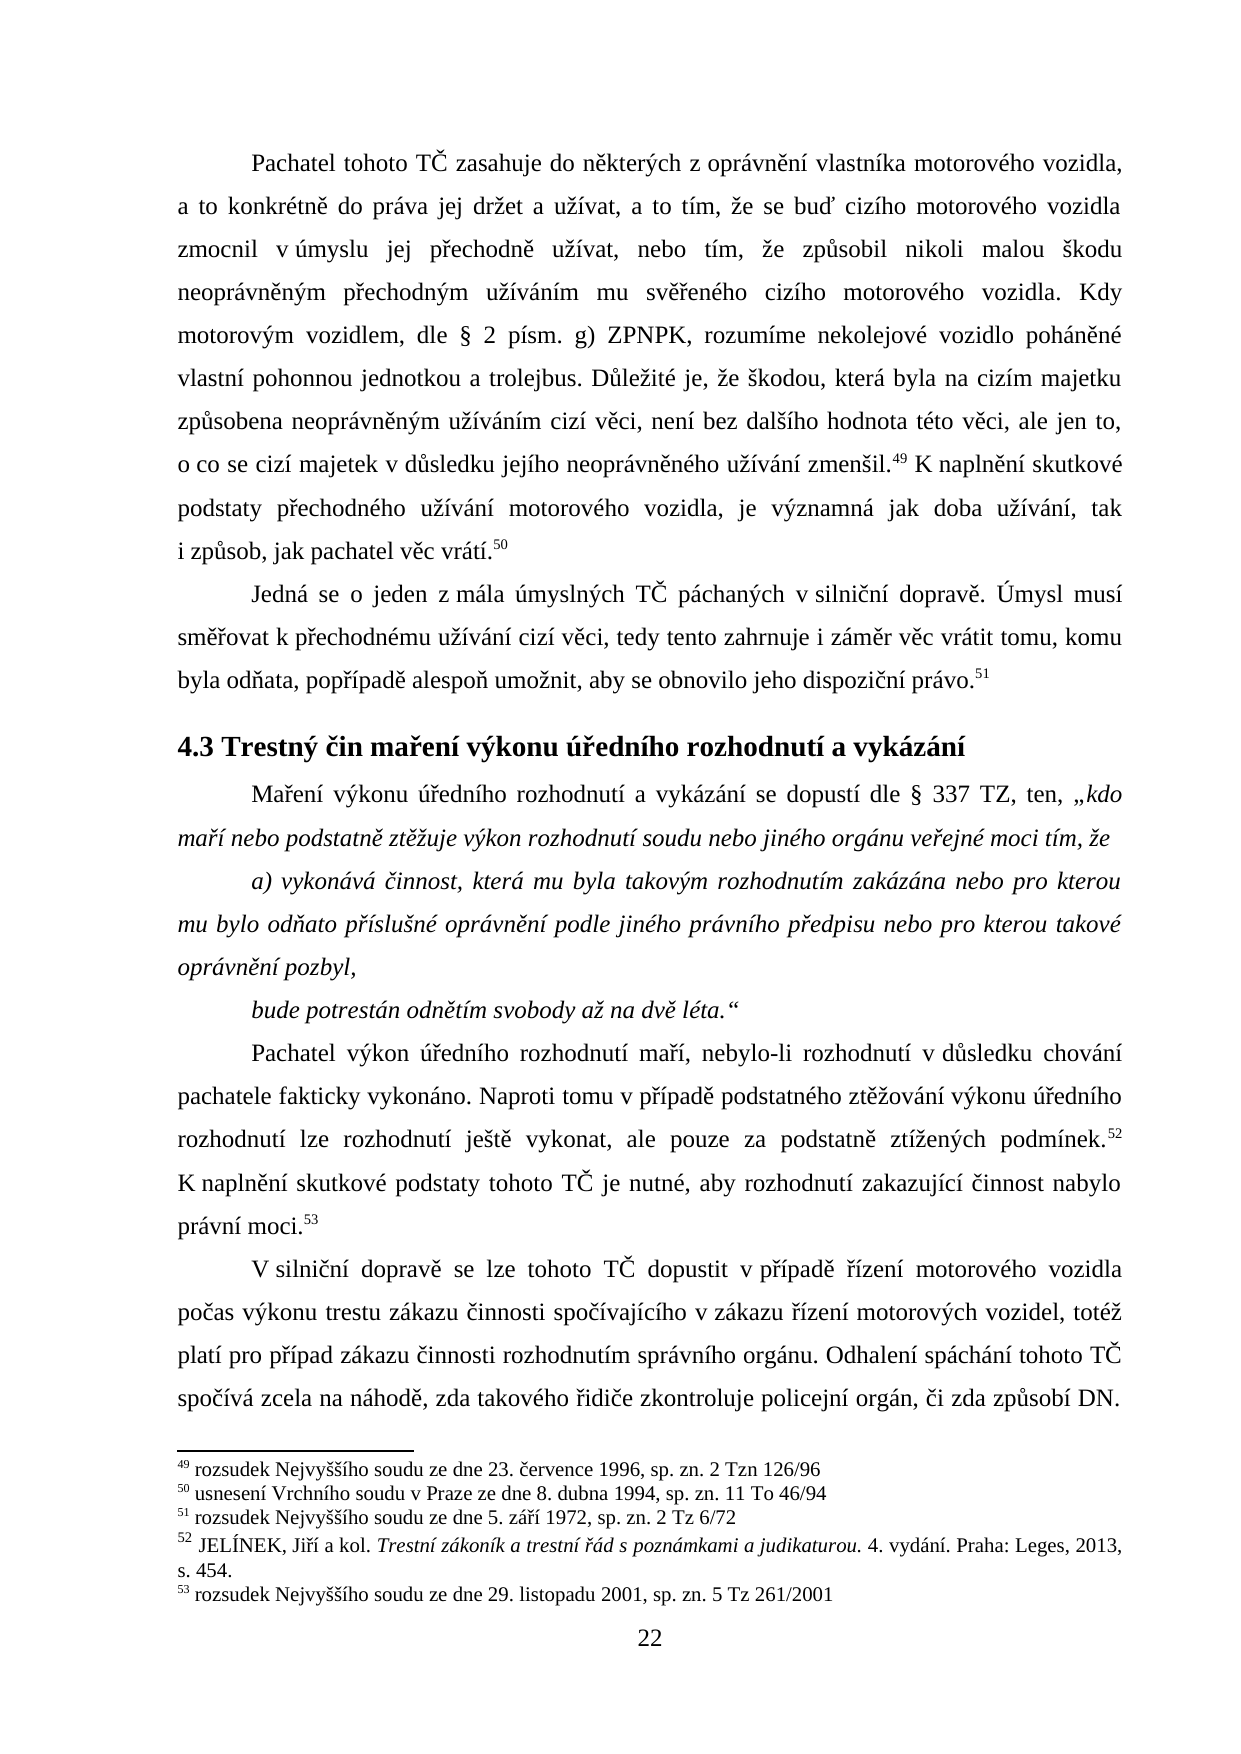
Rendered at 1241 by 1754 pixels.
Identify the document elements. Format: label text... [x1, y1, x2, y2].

text Maření výkonu úředního rozhodnutí a vykázání se dopustí dle § 337 TZ, ten, „kdo maří nebo podstatně ztěžuje výkon rozhodnutí soudu nebo jiného orgánu veřejné moci tím, že [177, 779, 1122, 851]
text a) vykonává činnost, která mu byla takovým rozhodnutím zakázána nebo pro kterou mu bylo odňato příslušné oprávnění podle jiného právního předpisu nebo pro kterou takové oprávnění pozbyl, [177, 866, 1122, 981]
text bude potrestán odnětím svobody až na dvě léta.“ [177, 995, 1122, 1024]
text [177, 1254, 1122, 1412]
subtitle 4.3 Trestný čin maření výkonu úředního rozhodnutí a vykázání [177, 729, 1123, 763]
text Pachatel tohoto TČ zasahuje do některých z oprávnění vlastníka motorového vozidla, a to konkrétně do práva jej držet a užívat, a to tím, že se buď cizího motorového vozidla zmocnil v úmyslu jej přechodně užívat, nebo tím, že způsobil nikoli malou škodu neoprávněným přechodným užíváním mu svěřeného cizího motorového vozidla. Kdy motorovým vozidlem, dle § 2 písm. g) ZPNPK, rozumíme nekolejové vozidlo poháněné vlastní pohonnou jednotkou a trolejbus. Důležité je, že škodou, která byla na cizím majetku způsobena neoprávněným užíváním cizí věci, není bez dalšího hodnota této věci, ale jen to, o co se cizí majetek v důsledku jejího neoprávněného užívání zmenšil. K naplnění skutkové podstaty přechodného užívání motorového vozidla, je významná jak doba užívání, tak i způsob, jak pachatel věc vrátí. [177, 148, 1123, 564]
text Jedná se o jeden z mála úmyslných TČ páchaných v silniční dopravě. Úmysl musí směřovat k přechodnému užívání cizí věci, tedy tento zahrnuje i záměr věc vrátit tomu, komu byla odňata, popřípadě alespoň umožnit, aby se obnovilo jeho dispoziční právo. [177, 579, 1123, 694]
text Pachatel výkon úředního rozhodnutí maří, nebylo-li rozhodnutí v důsledku chování pachatele fakticky vykonáno. Naproti tomu v případě podstatného ztěžování výkonu úředního rozhodnutí lze rozhodnutí ještě vykonat, ale pouze za podstatně ztížených podmínek. K naplnění skutkové podstaty tohoto TČ je nutné, aby rozhodnutí zakazující činnost nabylo právní moci. [177, 1038, 1122, 1239]
